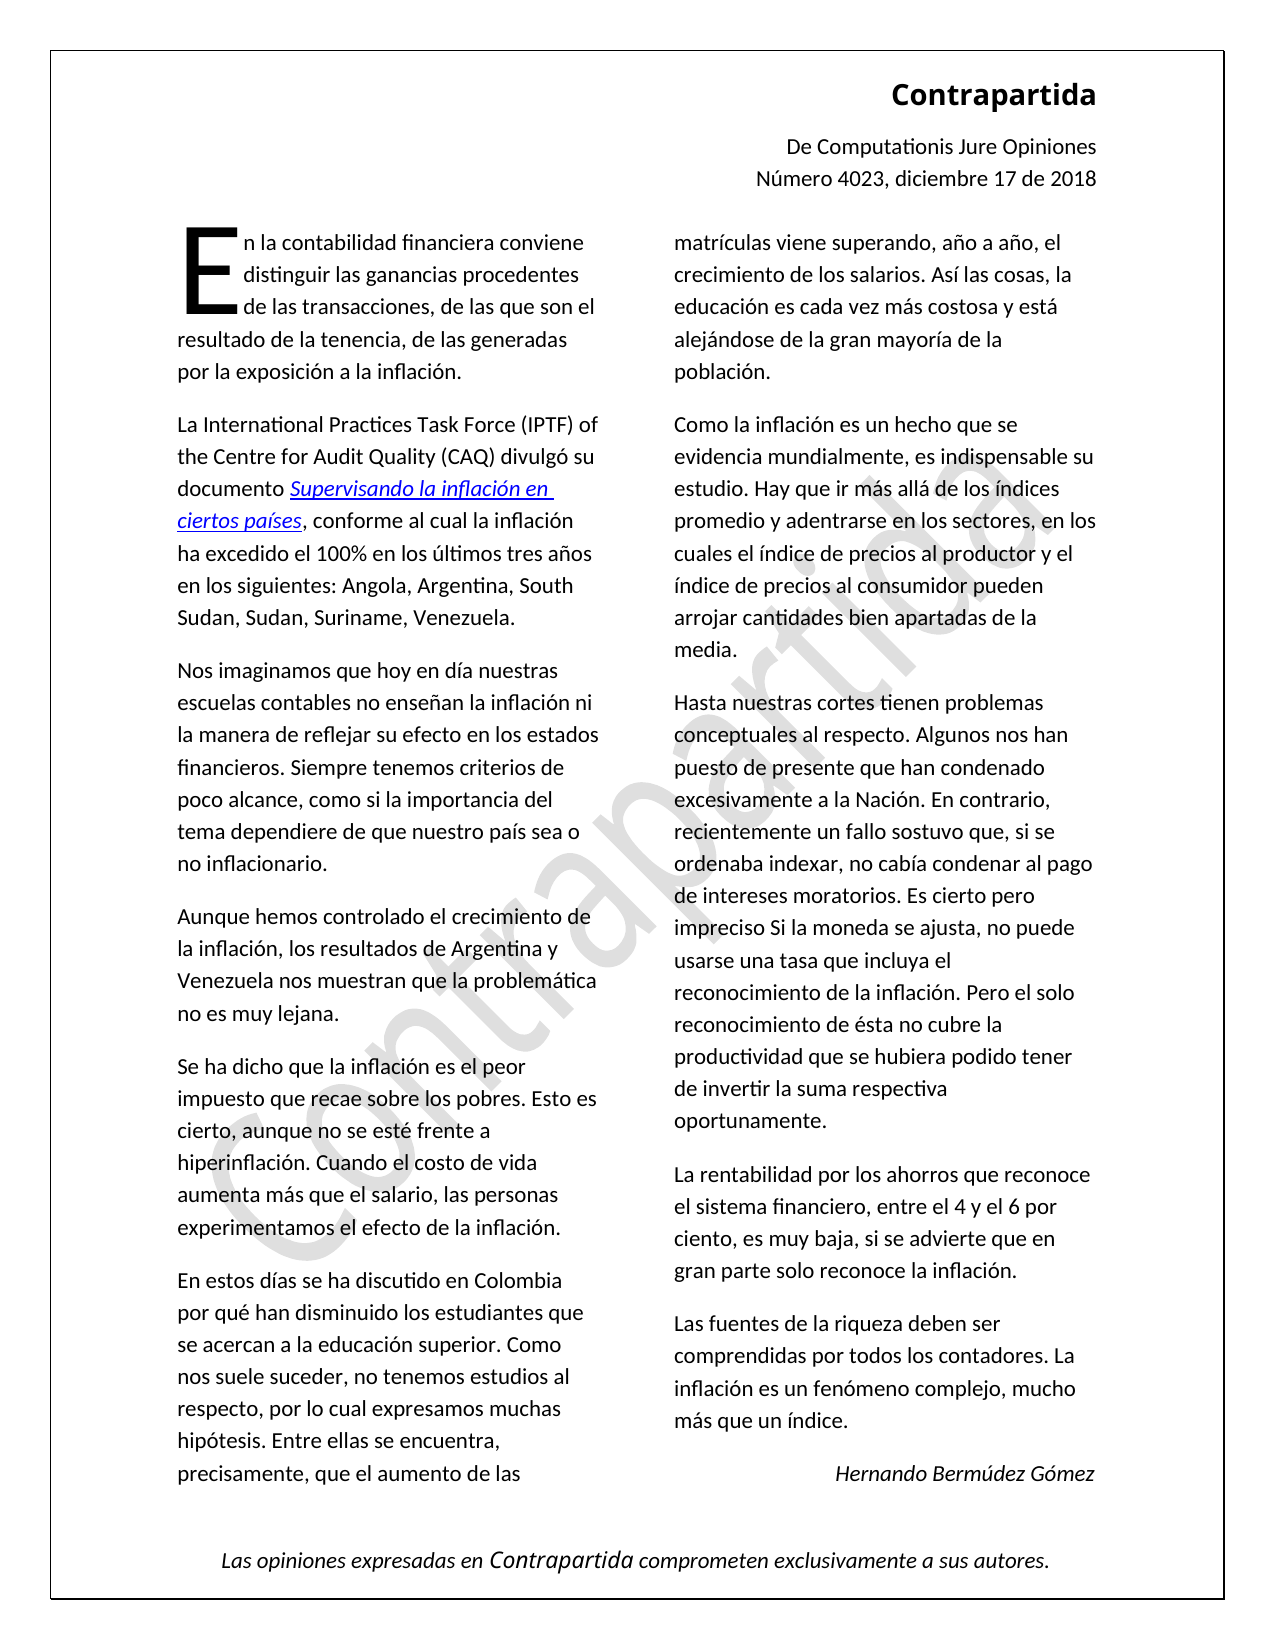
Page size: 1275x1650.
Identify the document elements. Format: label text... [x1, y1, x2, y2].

text Como la inflación es un hecho que se evidencia mundialmente, es indispensable su estudio. Hay que ir más allá de los índices promedio y adentrarse en los sectores, en los cuales el índice de precios al productor y el índice de precios al consumidor pueden arrojar cantidades bien apartadas de la media. [674, 410, 1097, 663]
text La International Practices Task Force (IPTF) of the Centre for Audit Quality (CAQ) divulgó su documento Supervisando la inflación en ciertos países, conforme al cual la inflación ha excedido el 100% en los últimos tres años en los siguientes: Angola, Argentina, South Sudan, Sudan, Suriname, Venezuela. [177, 410, 600, 631]
text Se ha dicho que la inflación es el peor impuesto que recae sobre los pobres. Esto es cierto, aunque no se esté frente a hiperinflación. Cuando el costo de vida aumenta más que el salario, las personas experimentamos el efecto de la inflación. [177, 1052, 600, 1241]
text n la contabilidad financiera conviene distinguir las ganancias procedentes de las transacciones, de las que son el resultado de la tenencia, de las generadas por la exposición a la inflación. [177, 228, 600, 385]
text Hasta nuestras cortes tienen problemas conceptuales al respecto. Algunos nos han puesto de presente que han condenado excesivamente a la Nación. En contrario, recientemente un fallo sostuvo que, si se ordenaba indexar, no cabía condenar al pago de intereses moratorios. Es cierto pero impreciso Si la moneda se ajusta, no puede usarse una tasa que incluya el reconocimiento de la inflación. Pero el solo reconocimiento de ésta no cubre la productividad que se hubiera podido tener de invertir la suma respectiva oportunamente. [674, 688, 1097, 1135]
text En estos días se ha discutido en Colombia por qué han disminuido los estudiantes que se acercan a la educación superior. Como nos suele suceder, no tenemos estudios al respecto, por lo cual expresamos muchas hipótesis. Entre ellas se encuentra, precisamente, que el aumento de las matrículas viene superando, año a año, el crecimiento de los salarios. Así las cosas, la educación es cada vez más costosa y está alejándose de la gran mayoría de la población. [674, 228, 1097, 385]
text Nos imaginamos que hoy en día nuestras escuelas contables no enseñan la inflación ni la manera de reflejar su efecto en los estados financieros. Siempre tenemos criterios de poco alcance, como si la importancia del tema dependiere de que nuestro país sea o no inflacionario. [177, 656, 600, 877]
text Aunque hemos controlado el crecimiento de la inflación, los resultados de Argentina y Venezuela nos muestran que la problemática no es muy lejana. [177, 902, 600, 1027]
text Las fuentes de la riqueza deben ser comprendidas por todos los contadores. La inflación es un fenómeno complejo, mucho más que un índice. [674, 1309, 1097, 1434]
text En estos días se ha discutido en Colombia por qué han disminuido los estudiantes que se acercan a la educación superior. Como nos suele suceder, no tenemos estudios al respecto, por lo cual expresamos muchas hipótesis. Entre ellas se encuentra, precisamente, que el aumento de las matrículas viene superando, año a año, el crecimiento de los salarios. Así las cosas, la educación es cada vez más costosa y está alejándose de la gran mayoría de la población. [177, 1266, 600, 1487]
text La rentabilidad por los ahorros que reconoce el sistema financiero, entre el 4 y el 6 por ciento, es muy baja, si se advierte que en gran parte solo reconoce la inflación. [674, 1160, 1097, 1284]
text Hernando Bermúdez Gómez [674, 1459, 1097, 1487]
